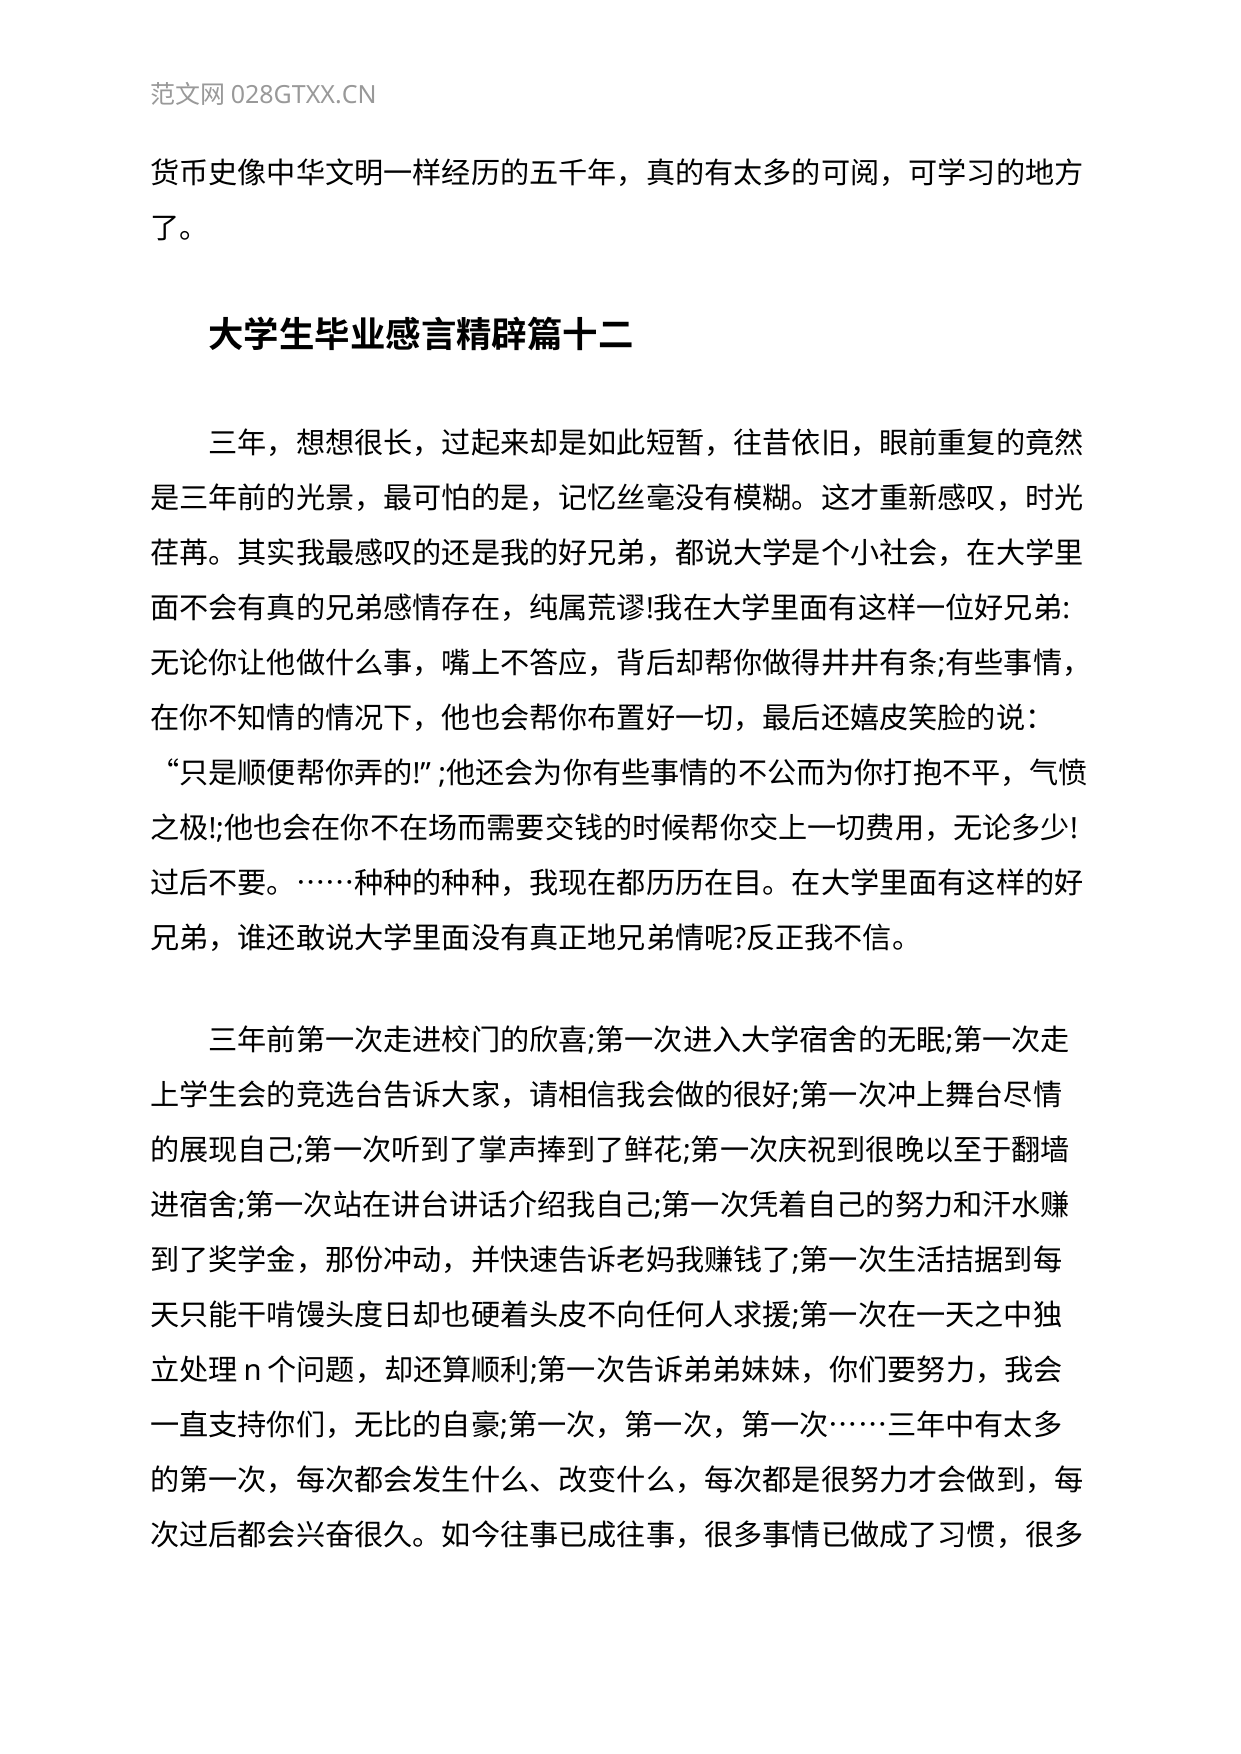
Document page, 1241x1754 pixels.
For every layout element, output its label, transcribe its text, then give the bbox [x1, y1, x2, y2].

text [150, 150, 1090, 247]
text 大学生毕业感言精辟篇十二 [150, 307, 1090, 358]
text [150, 1017, 1090, 1554]
text 三年，想想很长，过起来却是如此短暂，往昔依旧，眼前重复的竟然是三年前的光景，最可怕的是，记忆丝毫没有模糊。这才重新感叹，时光荏苒。其实我最感叹的还是我的好兄弟，都说大学是个小社会，在大学里面不会有真的兄弟感情存在，纯属荒谬!我在大学里面有这样一位好兄弟:无论你让他做什么事，嘴上不答应，背后却帮你做得井井有条;有些事情，在你不知情的情况下，他也会帮你布置好一切，最后还嬉皮笑脸的说：“只是顺便帮你弄的!” ;他还会为你有些事情的不公而为你打抱不平，气愤之极!;他也会在你不在场而需要交钱的时候帮你交上一切费用，无论多少!过后不要。……种种的种种，我现在都历历在目。在大学里面有这样的好兄弟，谁还敢说大学里面没有真正地兄弟情呢?反正我不信。 [150, 420, 1090, 957]
